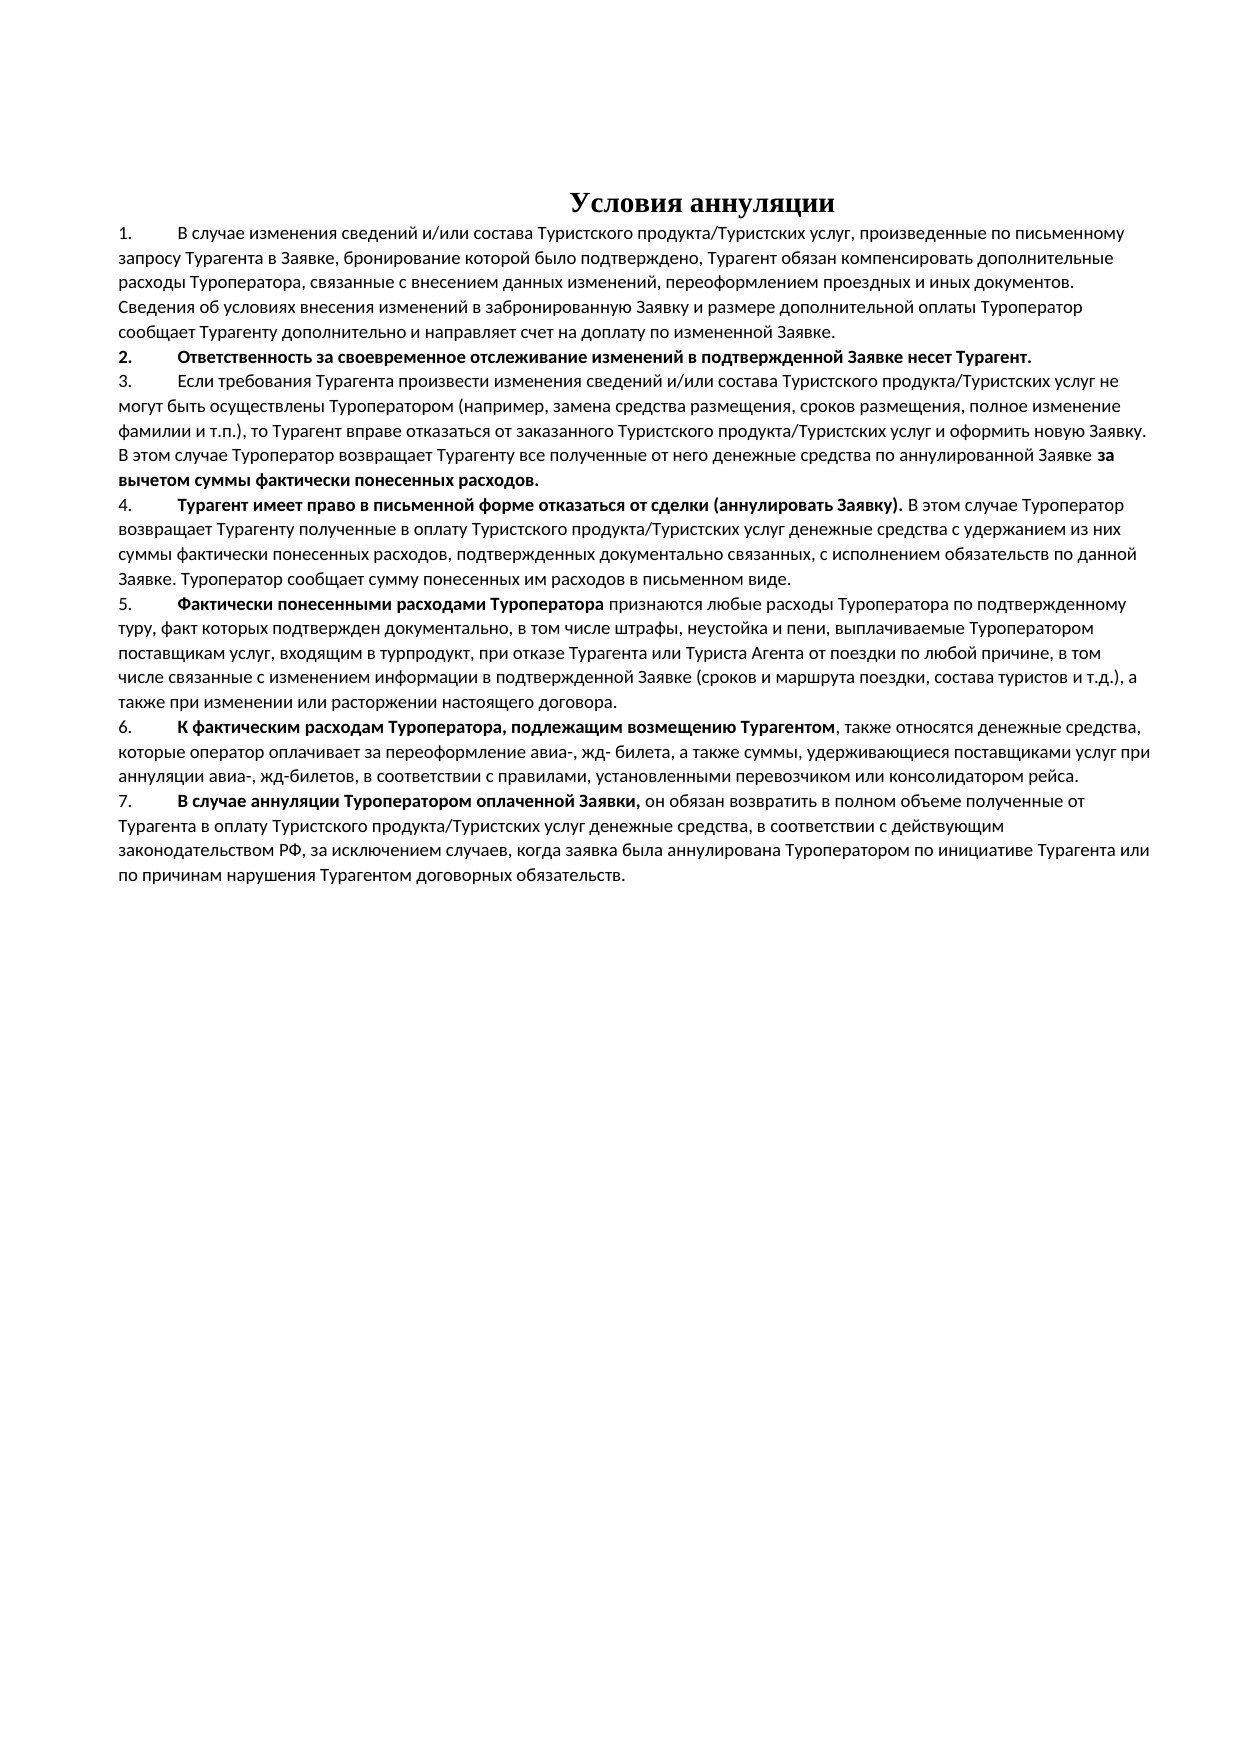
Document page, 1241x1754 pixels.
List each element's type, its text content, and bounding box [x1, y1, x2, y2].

list К фактическим расходам Туроператора, подлежащим возмещению Турагентом, также относятся денежные средства, которые оператор оплачивает за переоформление авиа-, жд- билета, а также суммы, удерживающиеся поставщиками услуг при аннуляции авиа-, жд-билетов, в соответствии с правилами, установленными перевозчиком или консолидатором рейса. [118, 715, 1152, 787]
list В случае изменения сведений и/или состава Туристского продукта/Туристских услуг, произведенные по письменному запросу Турагента в Заявке, бронирование которой было подтверждено, Турагент обязан компенсировать дополнительные расходы Туроператора, связанные с внесением данных изменений, переоформлением проездных и иных документов. Сведения об условиях внесения изменений в забронированную Заявку и размере дополнительной оплаты Туроператор сообщает Турагенту дополнительно и направляет счет на доплату по измененной Заявке. [118, 221, 1152, 343]
list Ответственность за своевременное отслеживание изменений в подтвержденной Заявке несет Турагент. [118, 345, 1152, 368]
list Если требования Турагента произвести изменения сведений и/или состава Туристского продукта/Туристских услуг не могут быть осуществлены Туроператором (например, замена средства размещения, сроков размещения, полное изменение фамилии и т.п.), то Турагент вправе отказаться от заказанного Туристского продукта/Туристских услуг и оформить новую Заявку. В этом случае Туроператор возвращает Турагенту все полученные от него денежные средства по аннулированной Заявке за вычетом суммы фактически понесенных расходов. [118, 369, 1152, 491]
list Условия аннуляции [252, 185, 1152, 219]
list Фактически понесенными расходами Туроператора признаются любые расходы Туроператора по подтвержденному туру, факт которых подтвержден документально, в том числе штрафы, неустойка и пени, выплачиваемые Туроператором поставщикам услуг, входящим в турпродукт, при отказе Турагента или Туриста Агента от поездки по любой причине, в том числе связанные с изменением информации в подтвержденной Заявке (сроков и маршрута поездки, состава туристов и т.д.), а также при изменении или расторжении настоящего договора. [118, 592, 1152, 713]
list В случае аннуляции Туроператором оплаченной Заявки, он обязан возвратить в полном объеме полученные от Турагента в оплату Туристского продукта/Туристских услуг денежные средства, в соответствии с действующим законодательством РФ, за исключением случаев, когда заявка была аннулирована Туроператором по инициативе Турагента или по причинам нарушения Турагентом договорных обязательств. [118, 789, 1152, 886]
list Турагент имеет право в письменной форме отказаться от сделки (аннулировать Заявку). В этом случае Туроператор возвращает Турагенту полученные в оплату Туристского продукта/Туристских услуг денежные средства с удержанием из них суммы фактически понесенных расходов, подтвержденных документально связанных, с исполнением обязательств по данной Заявке. Туроператор сообщает сумму понесенных им расходов в письменном виде. [118, 493, 1152, 590]
